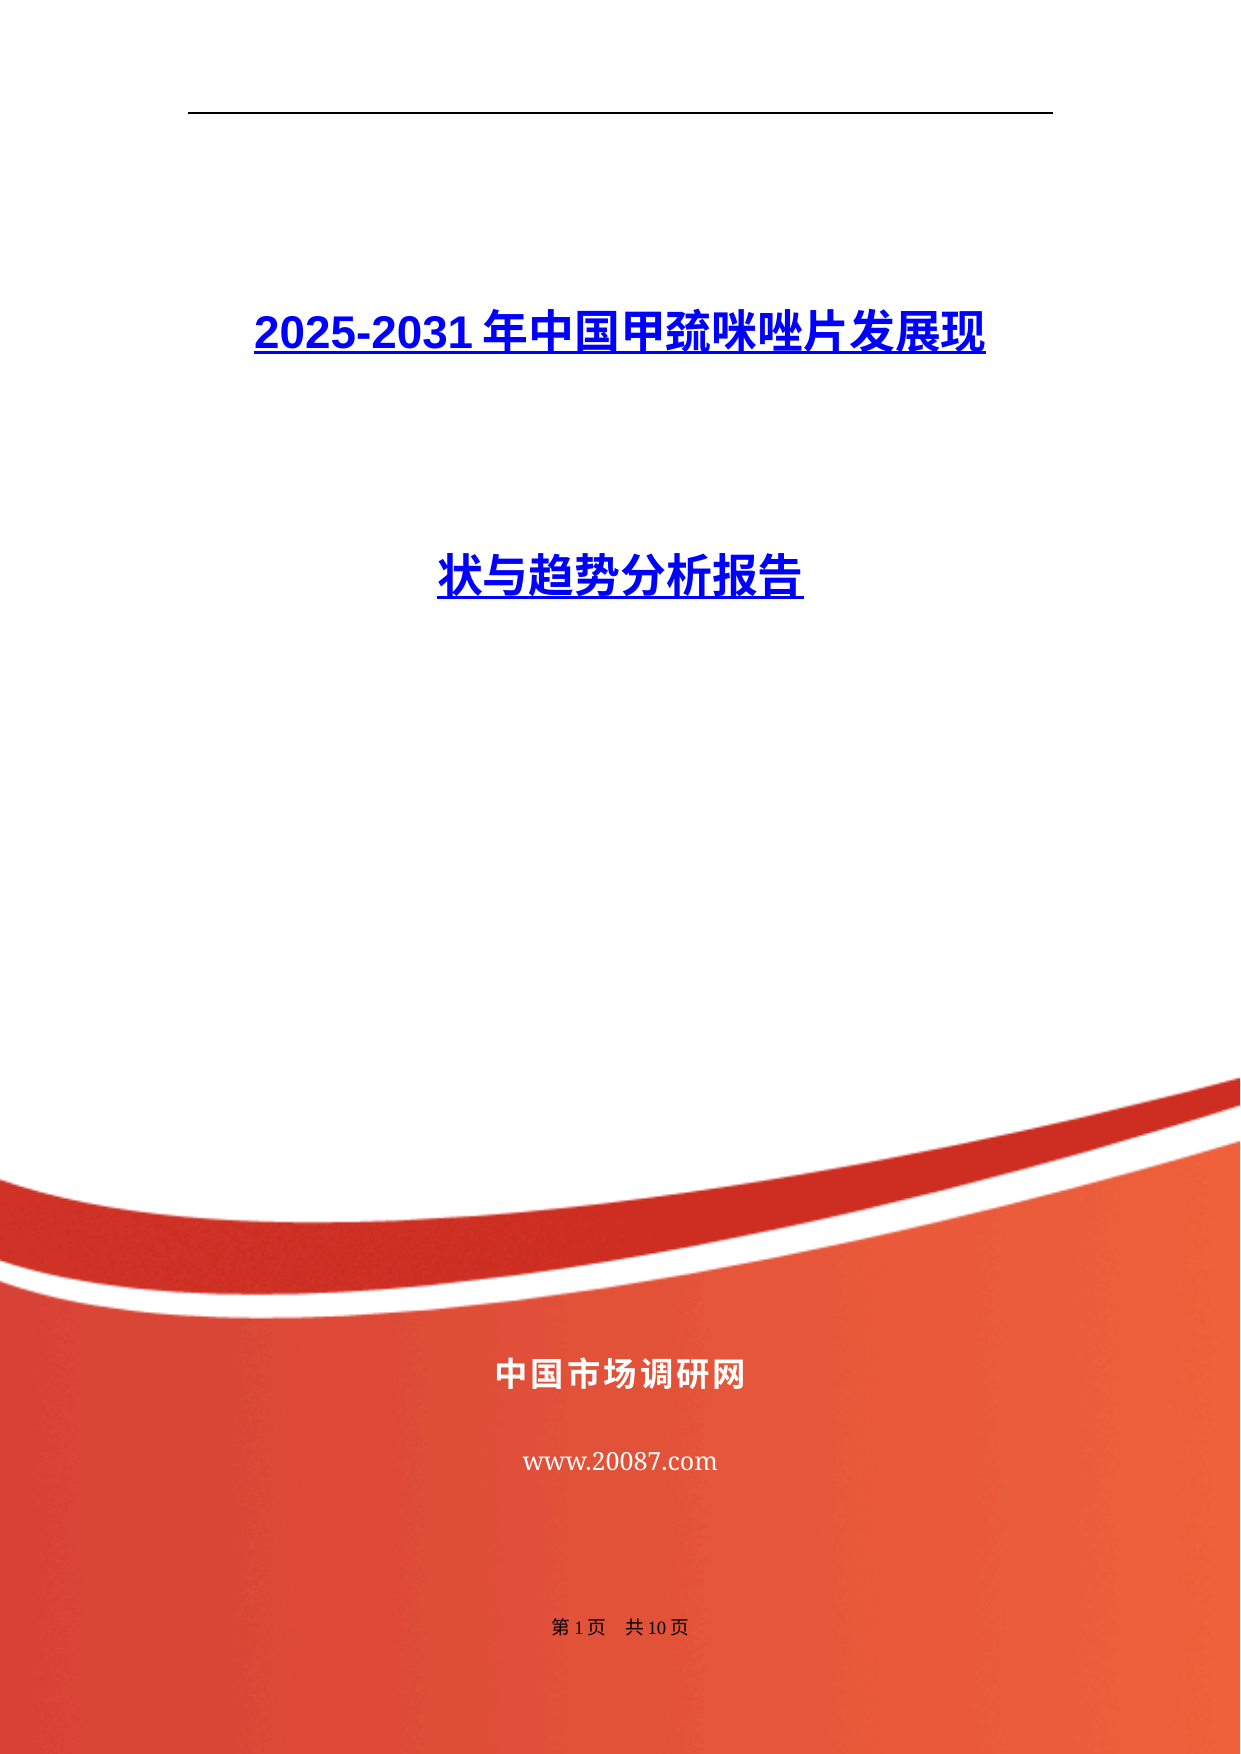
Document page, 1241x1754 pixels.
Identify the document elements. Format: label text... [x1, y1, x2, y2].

table_header 2025-2031年中国甲巯咪唑片发展现状与趋势分析报告 [188, 207, 1053, 773]
text www.20087.com [187, 1428, 1053, 1493]
picture [0, 1006, 1241, 1754]
subtitle 中国市场调研网 [187, 1339, 1053, 1404]
